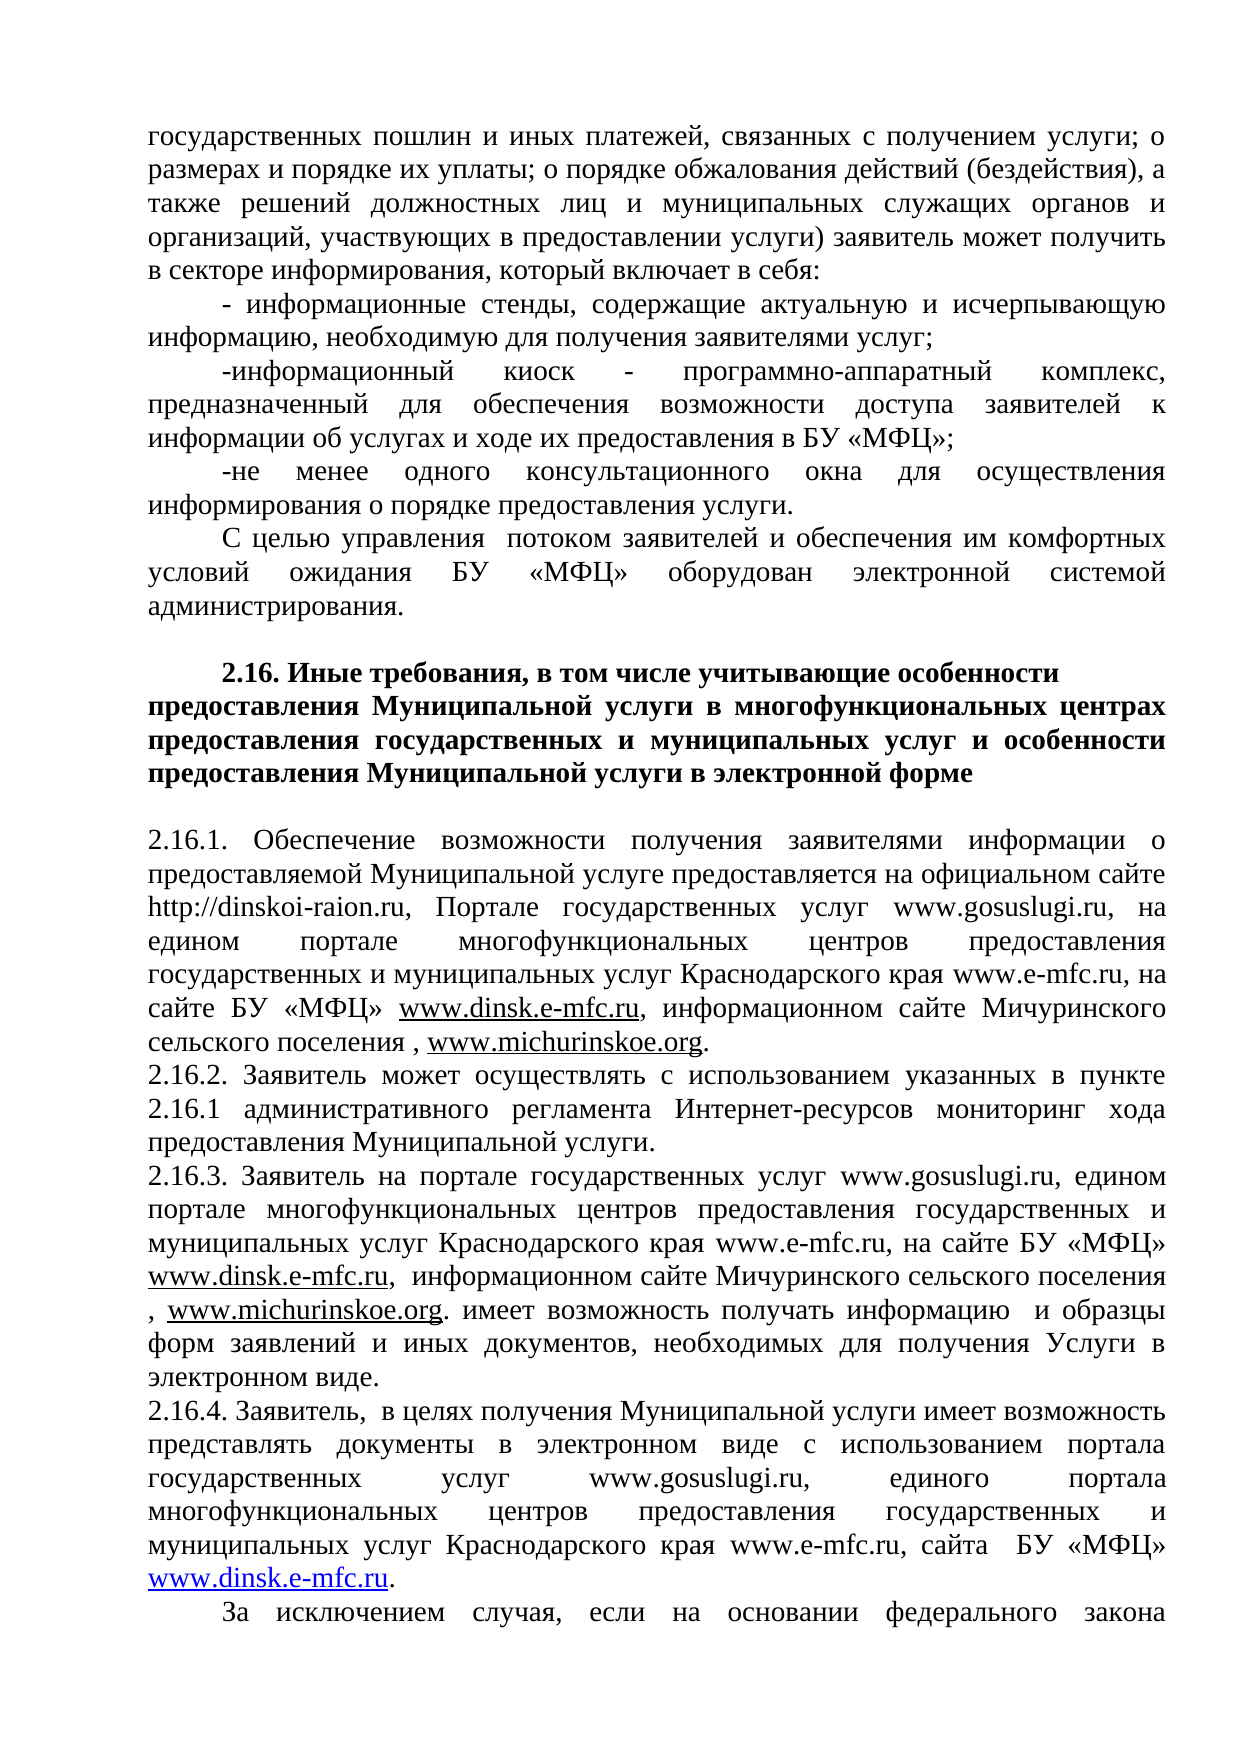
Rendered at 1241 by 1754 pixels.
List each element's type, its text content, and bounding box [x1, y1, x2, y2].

list -не менее одного консультационного окна для осуществления информирования о порядке предоставления услуги. [148, 453, 1167, 521]
text 2.16.4. Заявитель, в целях получения Муниципальной услуги имеет возможность представлять документы в электронном виде с использованием портала государственных услуг www.gosuslugi.ru, единого портала многофункциональных центров предоставления государственных и муниципальных услуг Краснодарского края www.e-mfc.ru, сайта БУ «МФЦ» www.dinsk.e-mfc.ru. [148, 1393, 1167, 1594]
list С целью управления потоком заявителей и обеспечения им комфортных условий ожидания БУ «МФЦ» оборудован электронной системой администрирования. [148, 521, 1167, 621]
subtitle 2.16. Иные требования, в том числе учитывающие особенности [148, 655, 1167, 688]
list - информационные стенды, содержащие актуальную и исчерпывающую информацию, необходимую для получения заявителями услуг; [148, 286, 1167, 353]
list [148, 118, 1167, 286]
text 2.16.1. Обеспечение возможности получения заявителями информации о предоставляемой Муниципальной услуге предоставляется на официальном сайте http://dinskoi-raion.ru, Портале государственных услуг www.gosuslugi.ru, на едином портале многофункциональных центров предоставления государственных и муниципальных услуг Краснодарского края www.e-mfc.ru, на сайте БУ «МФЦ» www.dinsk.e-mfc.ru, информационном сайте Мичуринского сельского поселения , www.michurinskoe.org. [148, 822, 1167, 1057]
list -информационный киоск - программно-аппаратный комплекс, предназначенный для обеспечения возможности доступа заявителей к информации об услугах и ходе их предоставления в БУ «МФЦ»; [148, 353, 1167, 453]
text 2.16.3. Заявитель на портале государственных услуг www.gosuslugi.ru, едином портале многофункциональных центров предоставления государственных и муниципальных услуг Краснодарского края www.e-mfc.ru, на сайте БУ «МФЦ» www.dinsk.e-mfc.ru, информационном сайте Мичуринского сельского поселения , www.michurinskoe.org. имеет возможность получать информацию и образцы форм заявлений и иных документов, необходимых для получения Услуги в электронном виде. [148, 1158, 1167, 1393]
subtitle предоставления Муниципальной услуги в многофункциональных центрах предоставления государственных и муниципальных услуг и особенности предоставления Муниципальной услуги в электронной форме [148, 688, 1167, 789]
text 2.16.2. Заявитель может осуществлять с использованием указанных в пункте 2.16.1 административного регламента Интернет-ресурсов мониторинг хода предоставления Муниципальной услуги. [148, 1057, 1167, 1158]
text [148, 1594, 1167, 1627]
